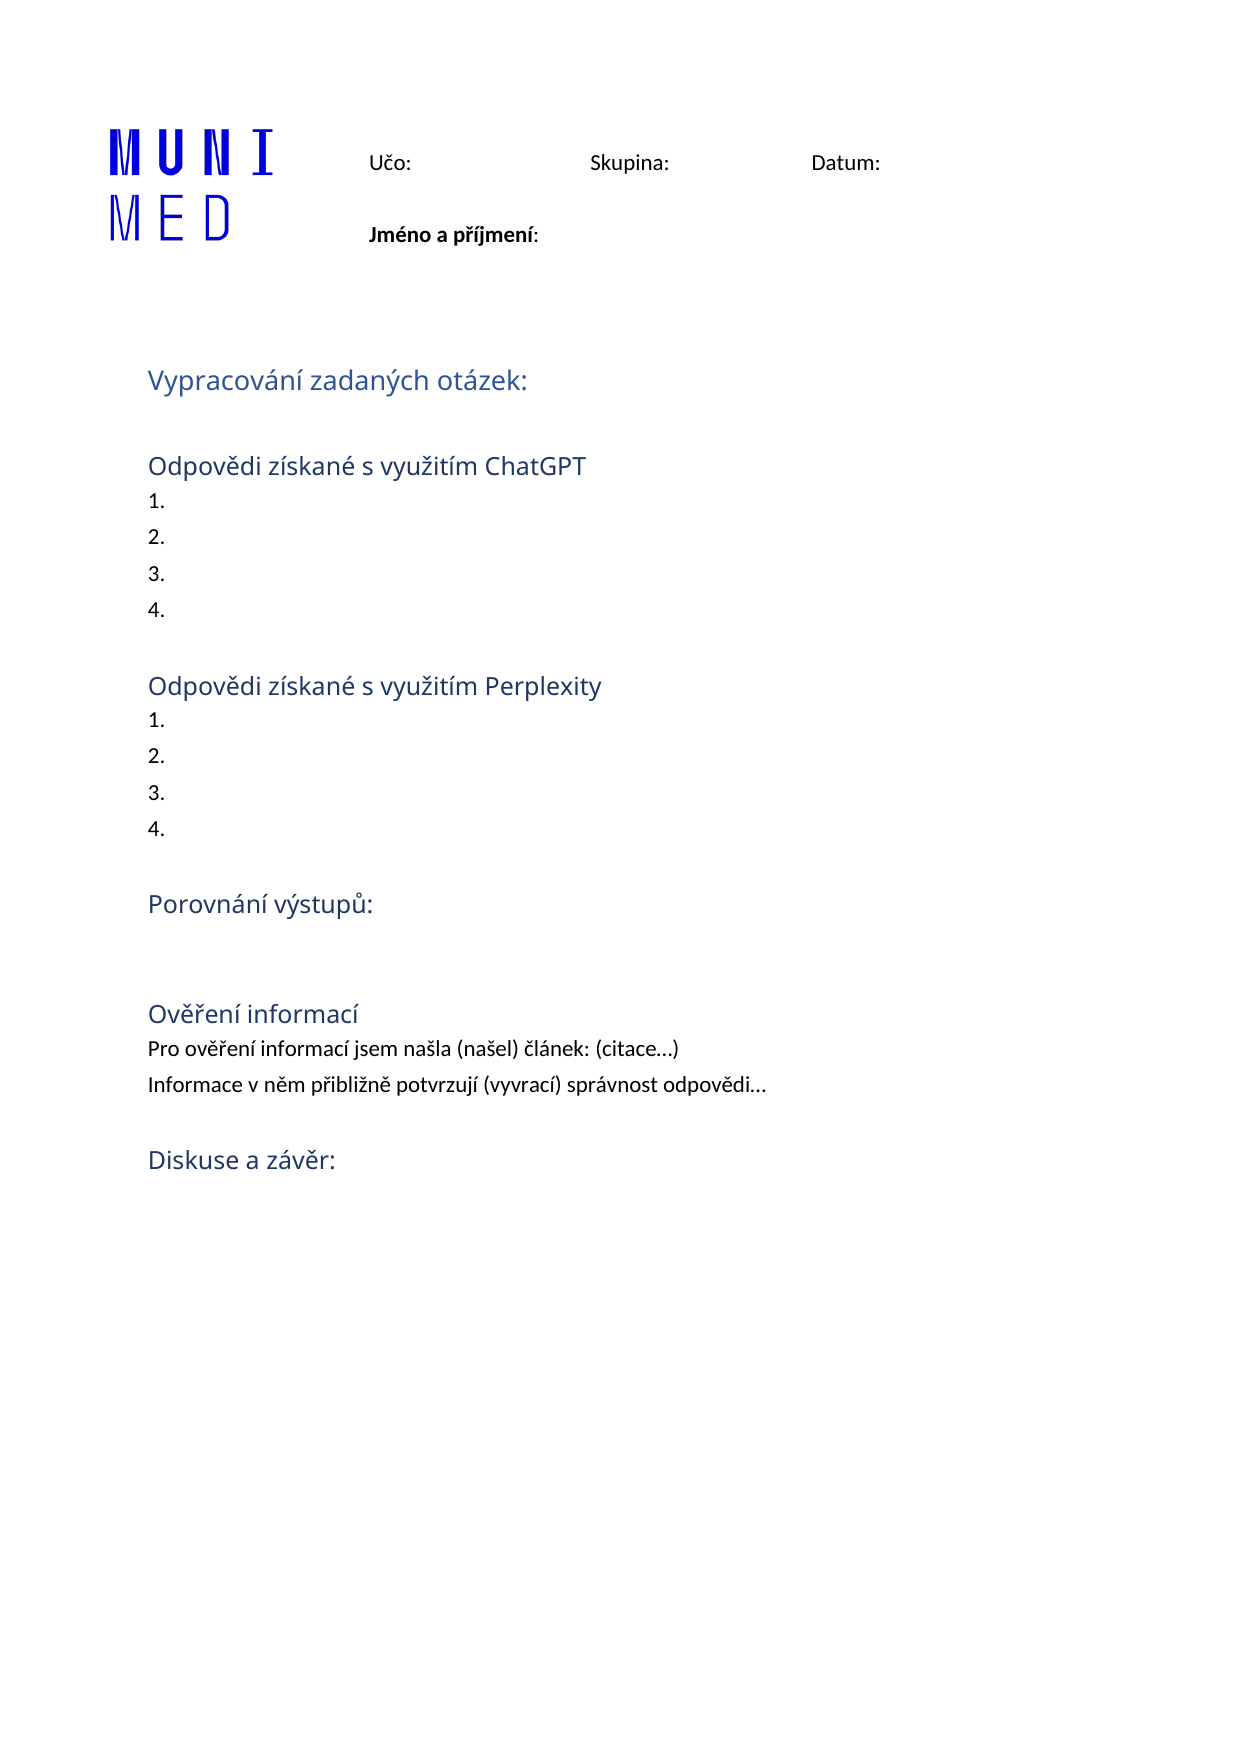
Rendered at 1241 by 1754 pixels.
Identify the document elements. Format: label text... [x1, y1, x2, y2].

text 4. [148, 814, 1093, 842]
text 2. [148, 741, 1093, 769]
subtitle Odpovědi získané s využitím Perplexity [148, 668, 1093, 702]
subtitle Vypracování zadaných otázek: [148, 361, 1093, 398]
text 1. [148, 705, 1093, 733]
text 1. [148, 486, 1093, 514]
text Informace v něm přibližně potvrzují (vyvrací) správnost odpovědi… [148, 1070, 1093, 1098]
text 4. [148, 595, 1093, 623]
text 3. [148, 559, 1093, 587]
subtitle Diskuse a závěr: [148, 1143, 1093, 1177]
subtitle Ověření informací [148, 997, 1093, 1031]
text 2. [148, 522, 1093, 550]
picture [81, 100, 301, 269]
text Jméno a příjmení: [295, 221, 1093, 248]
text Učo: Skupina: Datum: [295, 148, 1093, 176]
subtitle Odpovědi získané s využitím ChatGPT [148, 449, 1093, 483]
subtitle Porovnání výstupů: [148, 887, 1093, 921]
text Pro ověření informací jsem našla (našel) článek: (citace…) [148, 1034, 1093, 1062]
text 3. [148, 778, 1093, 806]
